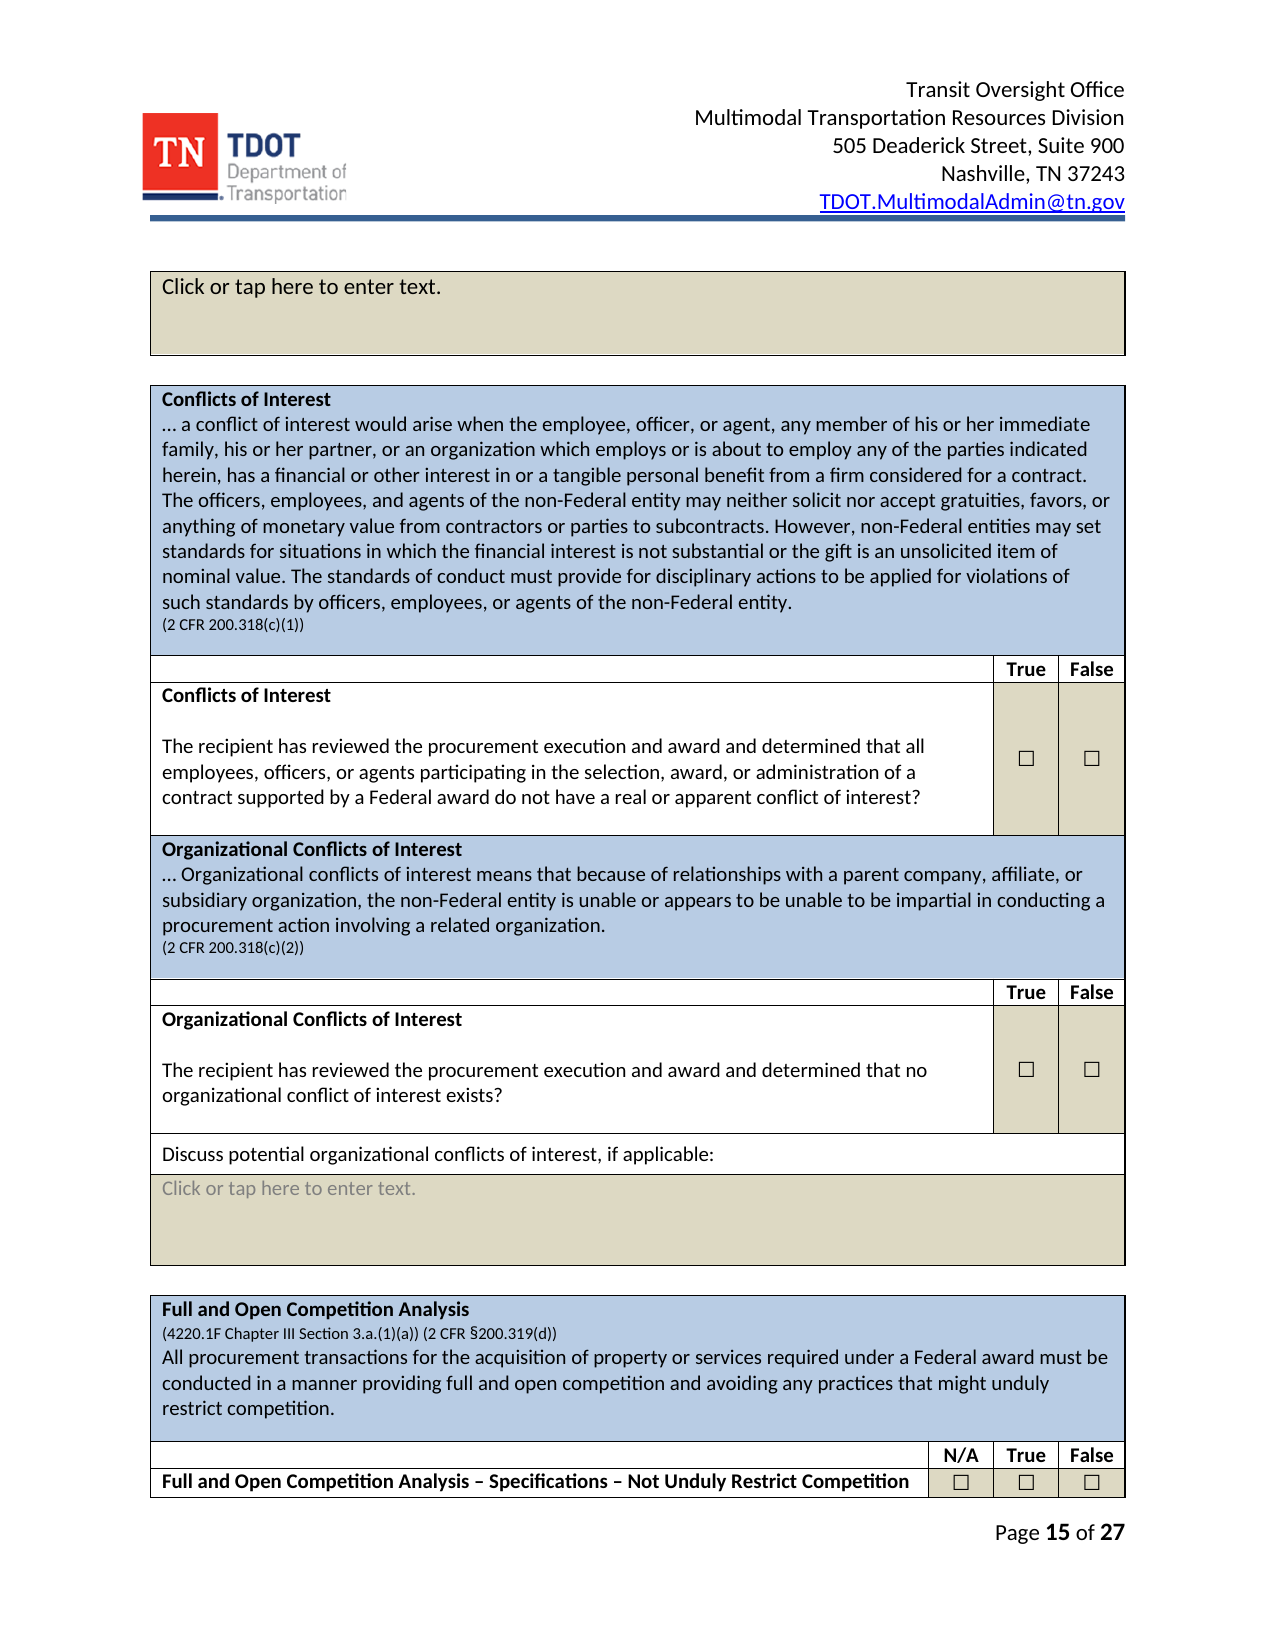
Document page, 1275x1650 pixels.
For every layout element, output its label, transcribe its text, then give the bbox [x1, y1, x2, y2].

table_cell Organizational Conflicts of Interest … Organizational conflicts of interest means that because of relationships with a parent company, affiliate, or subsidiary organization, the non-Federal entity is unable or appears to be unable to be impartial in conducting a procurement action involving a related organization. (2 CFR 200.318(c)(2)) [151, 836, 1124, 978]
picture [142, 113, 347, 204]
table_cell [151, 1442, 928, 1467]
table_cell True [994, 656, 1058, 682]
table_cell Organizational Conflicts of Interest The recipient has reviewed the procurement execution and award and determined that no organizational conflict of interest exists? [151, 1006, 993, 1133]
table_cell False [1059, 980, 1124, 1005]
table_cell Conflicts of Interest The recipient has reviewed the procurement execution and award and determined that all employees, officers, or agents participating in the selection, award, or administration of a contract supported by a Federal award do not have a real or apparent conflict of interest? [151, 683, 993, 835]
table_cell False [1059, 656, 1124, 682]
table_cell True [994, 980, 1058, 1005]
table_cell True [994, 1442, 1058, 1467]
table_header Conflicts of Interest … a conflict of interest would arise when the employee, officer, or agent, any member of his or her immediate family, his or her partner, or an organization which employs or is about to employ any of the parties indicated herein, has a financial or other interest in or a tangible personal benefit from a firm considered for a contract. The officers, employees, and agents of the non-Federal entity may neither solicit nor accept gratuities, favors, or anything of monetary value from contractors or parties to subcontracts. However, non-Federal entities may set standards for situations in which the financial interest is not substantial or the gift is an unsolicited item of nominal value. The standards of conduct must provide for disciplinary actions to be applied for violations of such standards by officers, employees, or agents of the non-Federal entity. (2 CFR 200.318(c)(1)) [151, 386, 1124, 655]
table_header Full and Open Competition Analysis (4220.1F Chapter III Section 3.a.(1)(a)) (2 CFR §200.319(d)) All procurement transactions for the acquisition of property or services required under a Federal award must be conducted in a manner providing full and open competition and avoiding any practices that might unduly restrict competition. [151, 1296, 1124, 1441]
table_cell Discuss potential organizational conflicts of interest, if applicable: [151, 1134, 1124, 1174]
table_cell N/A [929, 1442, 993, 1467]
table_cell [151, 656, 993, 682]
table_cell [151, 980, 993, 1005]
table_cell False [1059, 1442, 1124, 1467]
